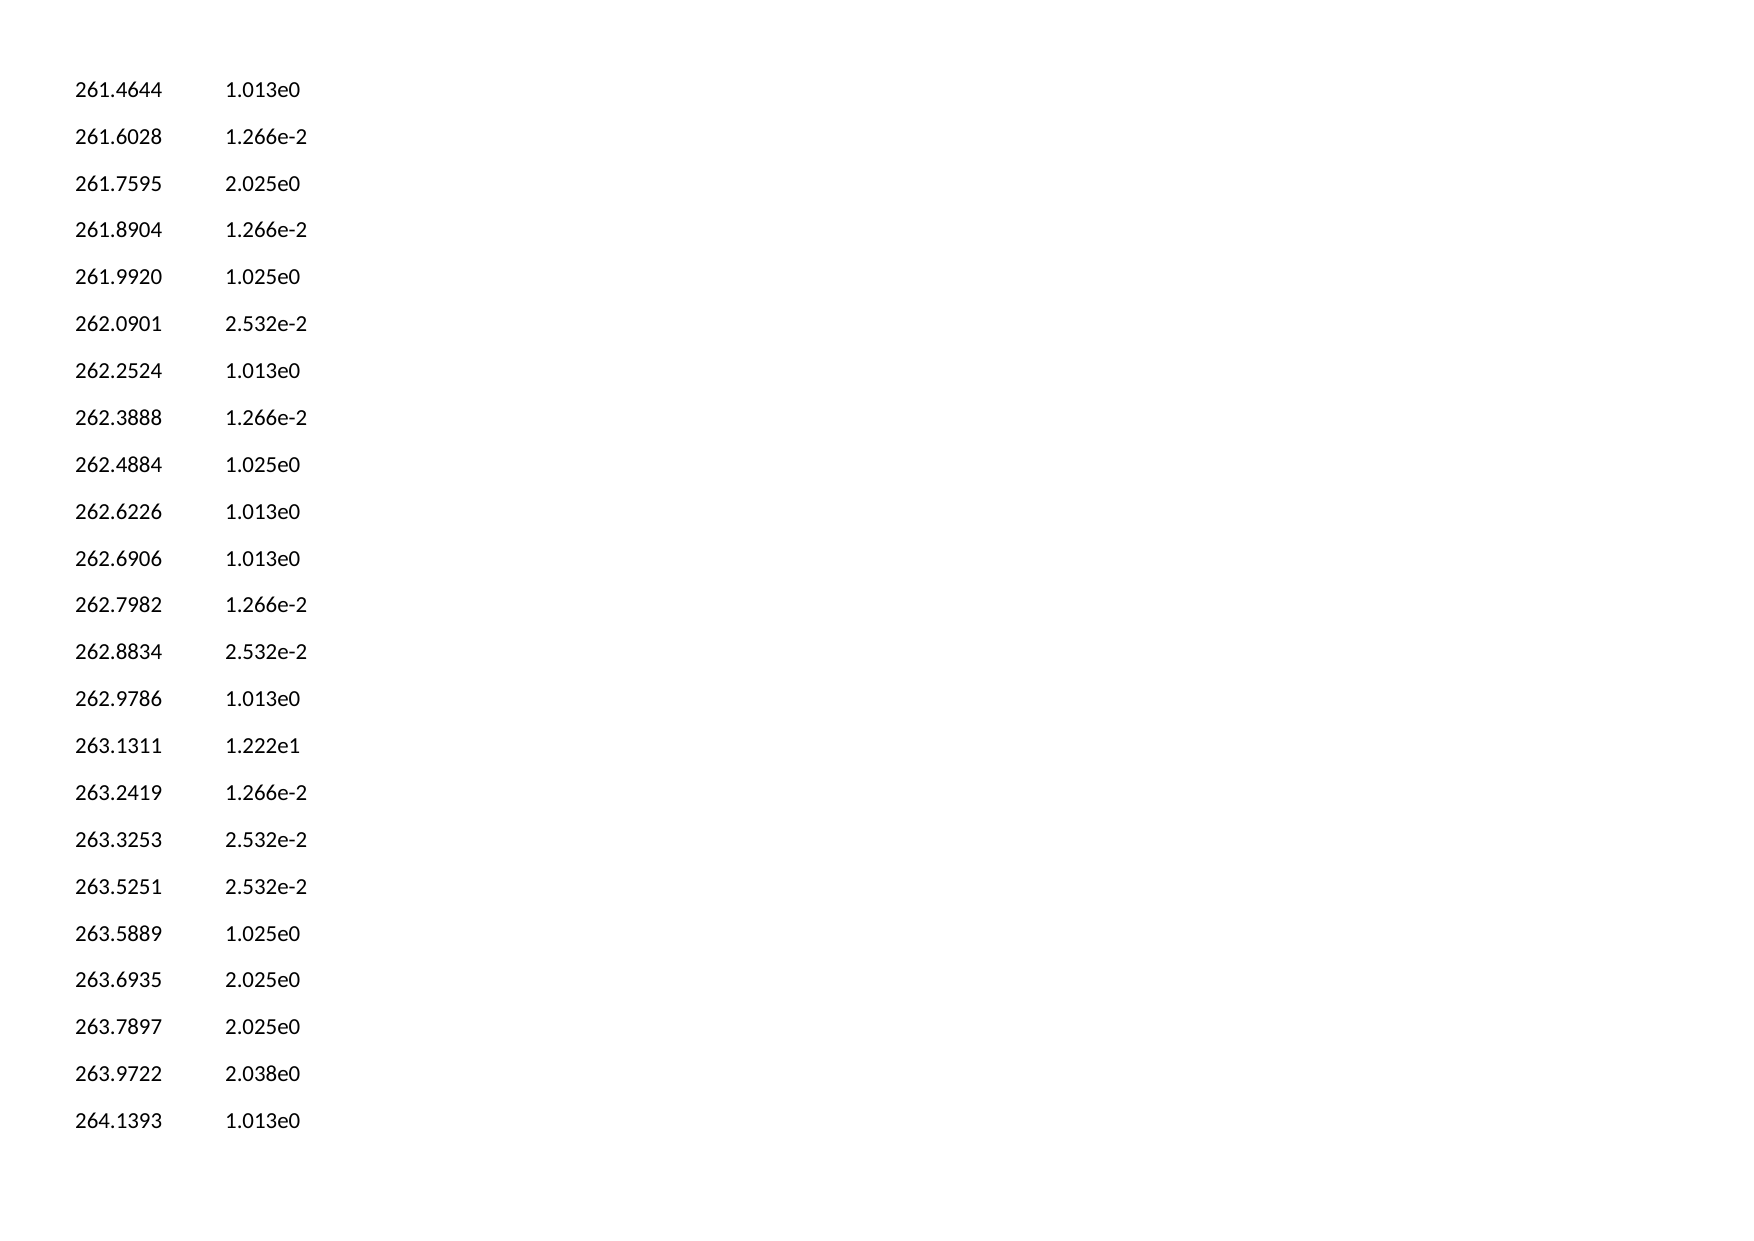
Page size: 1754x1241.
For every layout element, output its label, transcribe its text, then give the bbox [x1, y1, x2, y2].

text 264.1393 1.013e0 [75, 1106, 1679, 1134]
text 261.6028 1.266e-2 [75, 122, 1679, 150]
text 263.5251 2.532e-2 [75, 872, 1679, 900]
text 261.9920 1.025e0 [75, 262, 1679, 291]
text 263.6935 2.025e0 [75, 966, 1679, 994]
text 261.8904 1.266e-2 [75, 216, 1679, 244]
text 263.1311 1.222e1 [75, 731, 1679, 759]
text 262.4884 1.025e0 [75, 450, 1679, 478]
text 262.2524 1.013e0 [75, 356, 1679, 384]
text 261.7595 2.025e0 [75, 169, 1679, 197]
text 263.2419 1.266e-2 [75, 778, 1679, 806]
text 262.7982 1.266e-2 [75, 591, 1679, 619]
text 263.3253 2.532e-2 [75, 825, 1679, 853]
text 262.8834 2.532e-2 [75, 637, 1679, 666]
text 261.4644 1.013e0 [75, 75, 1679, 103]
text 262.6906 1.013e0 [75, 544, 1679, 572]
text 263.7897 2.025e0 [75, 1012, 1679, 1041]
text 263.9722 2.038e0 [75, 1059, 1679, 1087]
text 262.0901 2.532e-2 [75, 309, 1679, 337]
text 262.3888 1.266e-2 [75, 403, 1679, 431]
text 263.5889 1.025e0 [75, 919, 1679, 947]
text 262.6226 1.013e0 [75, 497, 1679, 525]
text 262.9786 1.013e0 [75, 684, 1679, 712]
